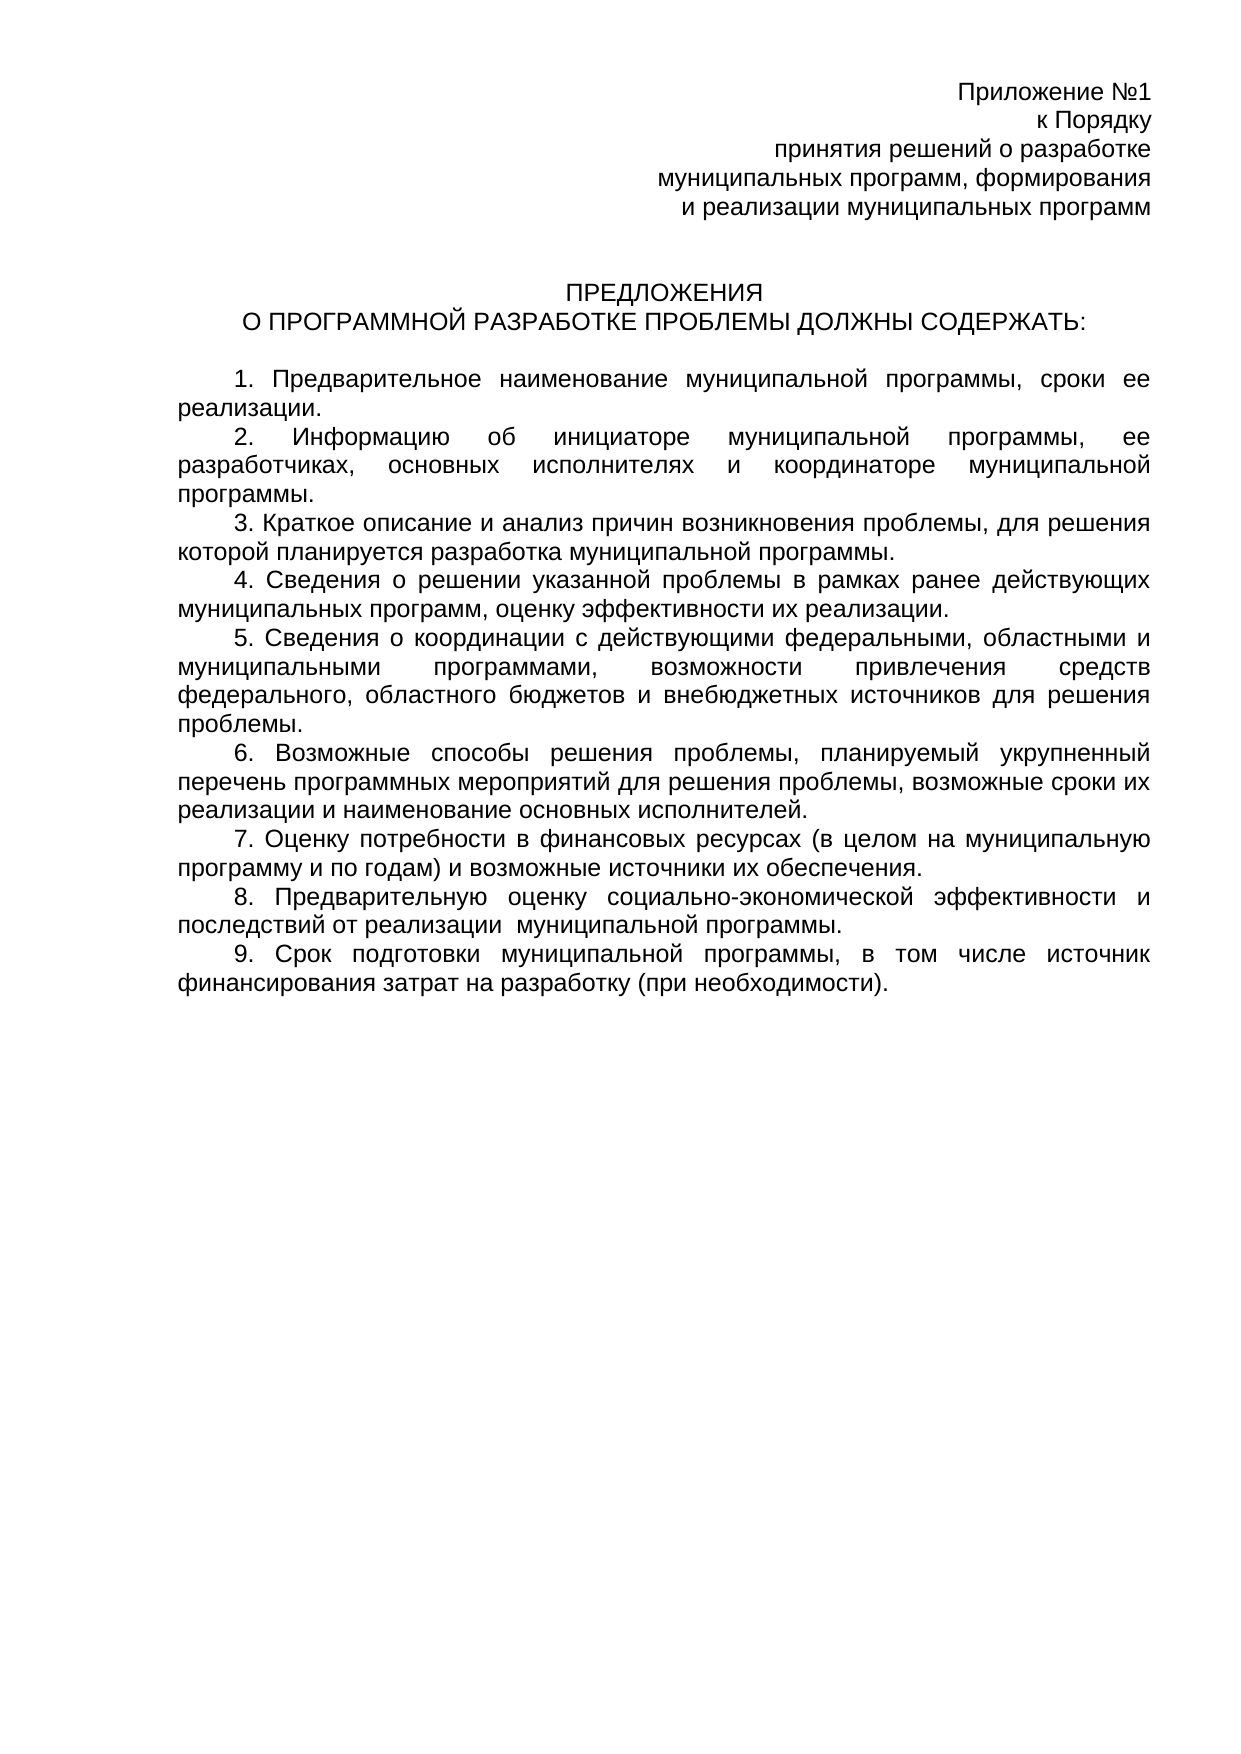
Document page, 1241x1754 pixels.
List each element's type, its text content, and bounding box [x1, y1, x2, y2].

text 1. Предварительное наименование муниципальной программы, сроки ее реализации. [177, 364, 1152, 422]
title и реализации муниципальных программ [177, 192, 1152, 221]
text О ПРОГРАММНОЙ РАЗРАБОТКЕ ПРОБЛЕМЫ ДОЛЖНЫ СОДЕРЖАТЬ: [177, 307, 1152, 336]
text 8. Предварительную оценку социально-экономической эффективности и последствий от реализации муниципальной программы. [177, 882, 1152, 939]
text Приложение №1 [177, 77, 1152, 106]
text ПРЕДЛОЖЕНИЯ [177, 278, 1152, 307]
text 9. Срок подготовки муниципальной программы, в том числе источник финансирования затрат на разработку (при необходимости). [177, 939, 1152, 997]
text 6. Возможные способы решения проблемы, планируемый укрупненный перечень программных мероприятий для решения проблемы, возможные сроки их реализации и наименование основных исполнителей. [177, 738, 1152, 824]
text 2. Информацию об инициаторе муниципальной программы, ее разработчиках, основных исполнителях и координаторе муниципальной программы. [177, 422, 1152, 508]
text к Порядку [177, 106, 1152, 134]
text 7. Оценку потребности в финансовых ресурсах (в целом на муниципальную программу и по годам) и возможные источники их обеспечения. [177, 824, 1152, 882]
title принятия решений о разработке [177, 134, 1152, 163]
title муниципальных программ, формирования [177, 163, 1152, 192]
text 4. Сведения о решении указанной проблемы в рамках ранее действующих муниципальных программ, оценку эффективности их реализации. [177, 566, 1152, 623]
text 3. Краткое описание и анализ причин возникновения проблемы, для решения которой планируется разработка муниципальной программы. [177, 508, 1152, 566]
text 5. Сведения о координации с действующими федеральными, областными и муниципальными программами, возможности привлечения средств федерального, областного бюджетов и внебюджетных источников для решения проблемы. [177, 623, 1152, 738]
